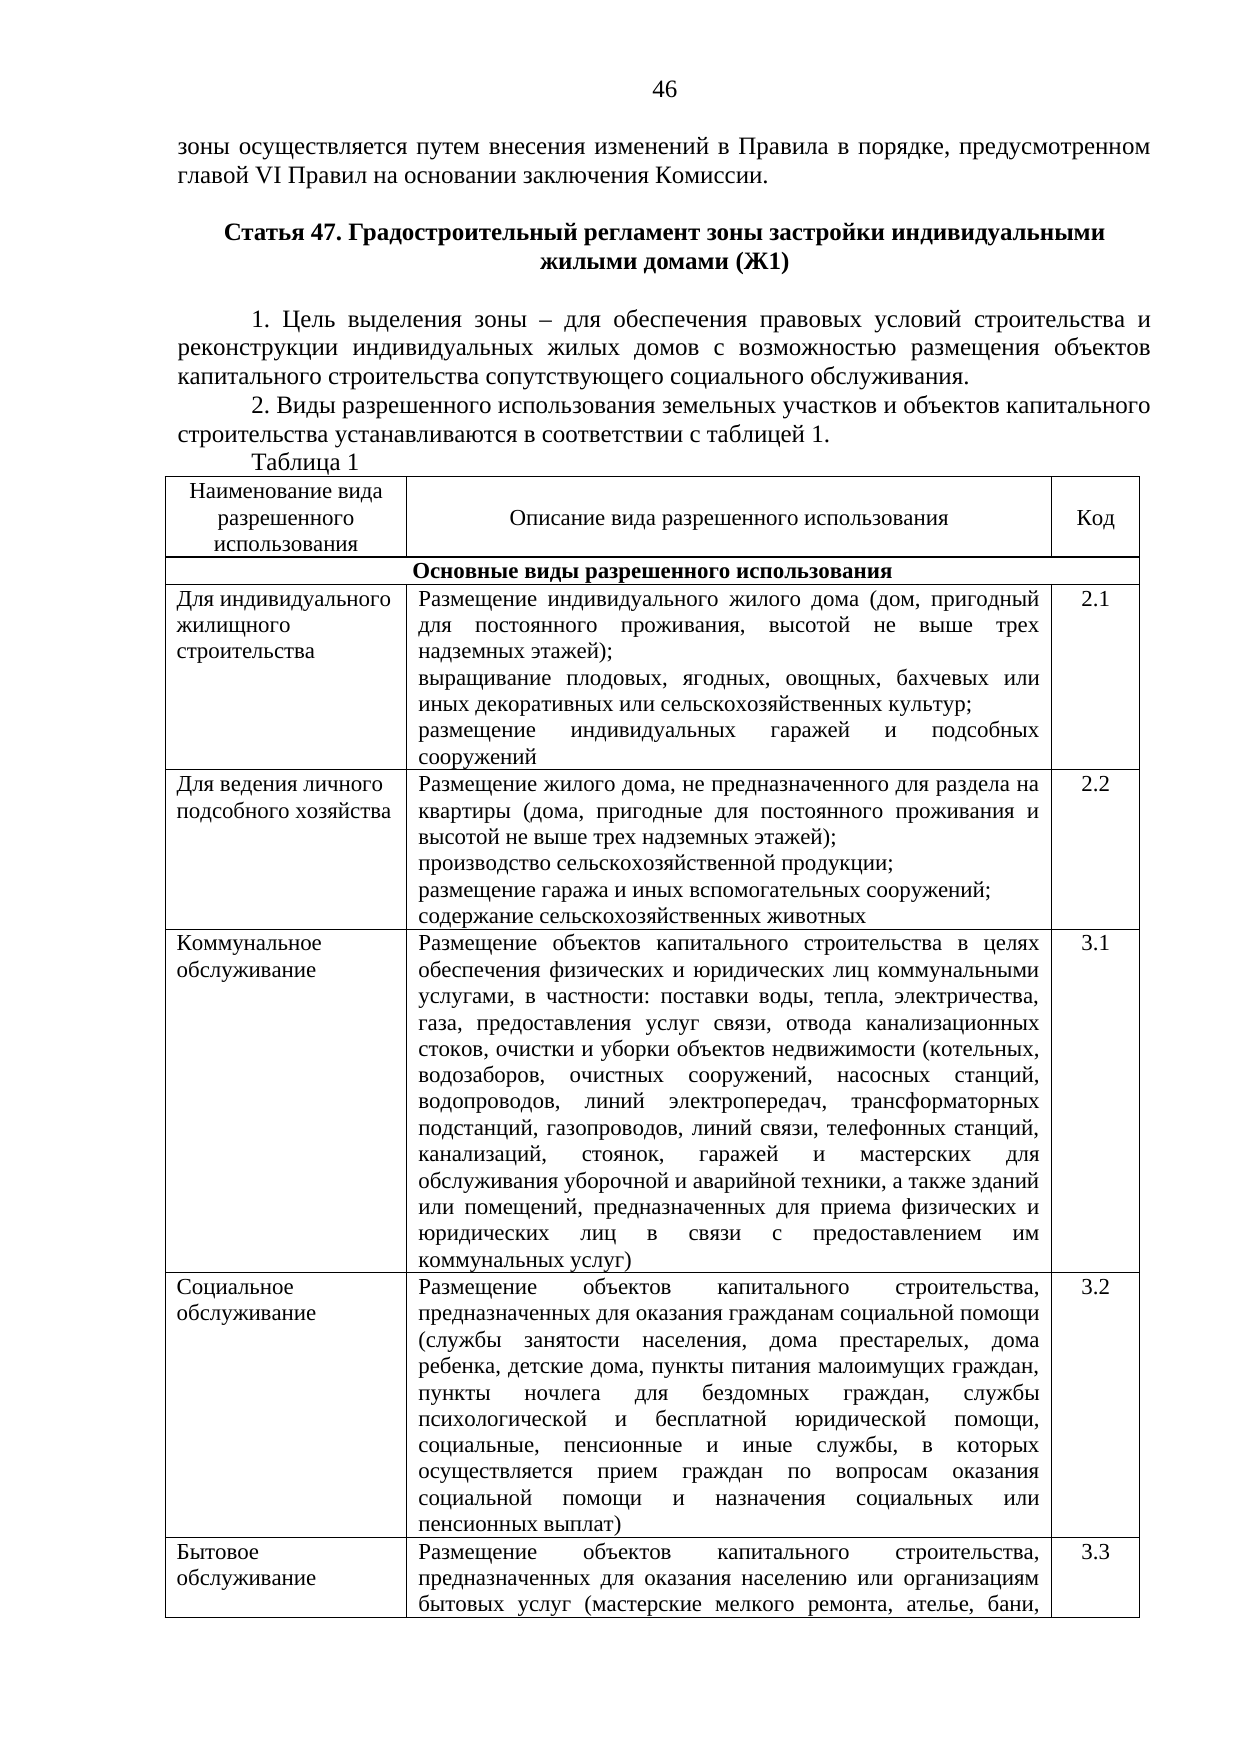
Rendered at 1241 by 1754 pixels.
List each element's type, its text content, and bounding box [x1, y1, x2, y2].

table_cell 3.3 [1052, 1538, 1139, 1617]
text 1. Цель выделения зоны – для обеспечения правовых условий строительства и реконструкции индивидуальных жилых домов с возможностью размещения объектов капитального строительства сопутствующего социального обслуживания. [177, 304, 1152, 390]
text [177, 131, 1152, 189]
table_cell 3.2 [1052, 1273, 1139, 1537]
table_header Описание вида разрешенного использования [407, 477, 1051, 556]
table_cell Бытовое обслуживание [166, 1538, 406, 1617]
table_cell Размещение жилого дома, не предназначенного для раздела на квартиры (дома, пригодные для постоянного проживания и высотой не выше трех надземных этажей); производство сельскохозяйственной продукции; размещение гаража и иных вспомогательных сооружений; содержание сельскохозяйственных животных [407, 770, 1051, 928]
table_cell Размещение объектов капитального строительства в целях обеспечения физических и юридических лиц коммунальными услугами, в частности: поставки воды, тепла, электричества, газа, предоставления услуг связи, отвода канализационных стоков, очистки и уборки объектов недвижимости (котельных, водозаборов, очистных сооружений, насосных станций, водопроводов, линий электропередач, трансформаторных подстанций, газопроводов, линий связи, телефонных станций, канализаций, стоянок, гаражей и мастерских для обслуживания уборочной и аварийной техники, а также зданий или помещений, предназначенных для приема физических и юридических лиц в связи с предоставлением им коммунальных услуг) [407, 930, 1051, 1272]
table_header Наименование вида разрешенного использования [166, 477, 406, 556]
table_cell Для индивидуального жилищного строительства [166, 585, 406, 769]
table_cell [407, 1538, 1051, 1617]
text 2. Виды разрешенного использования земельных участков и объектов капитального строительства устанавливаются в соответствии с таблицей 1. [177, 390, 1152, 447]
table_cell Социальное обслуживание [166, 1273, 406, 1537]
table_header Код [1052, 477, 1139, 556]
table_cell 2.1 [1052, 585, 1139, 769]
table_cell Коммунальное обслуживание [166, 930, 406, 1272]
table_cell Основные виды разрешенного использования [166, 558, 1139, 584]
table_cell Размещение объектов капитального строительства, предназначенных для оказания гражданам социальной помощи (службы занятости населения, дома престарелых, дома ребенка, детские дома, пункты питания малоимущих граждан, пункты ночлега для бездомных граждан, службы психологической и бесплатной юридической помощи, социальные, пенсионные и иные службы, в которых осуществляется прием граждан по вопросам оказания социальной помощи и назначения социальных или пенсионных выплат) [407, 1273, 1051, 1537]
table_cell Для ведения личного подсобного хозяйства [166, 770, 406, 928]
table_cell 3.1 [1052, 930, 1139, 1272]
text Таблица 1 [177, 447, 1152, 476]
table_cell Размещение индивидуального жилого дома (дом, пригодный для постоянного проживания, высотой не выше трех надземных этажей); выращивание плодовых, ягодных, овощных, бахчевых или иных декоративных или сельскохозяйственных культур; размещение индивидуальных гаражей и подсобных сооружений [407, 585, 1051, 769]
table_cell 2.2 [1052, 770, 1139, 928]
text Статья 47. Градостроительный регламент зоны застройки индивидуальными жилыми домами (Ж1) [177, 217, 1152, 275]
